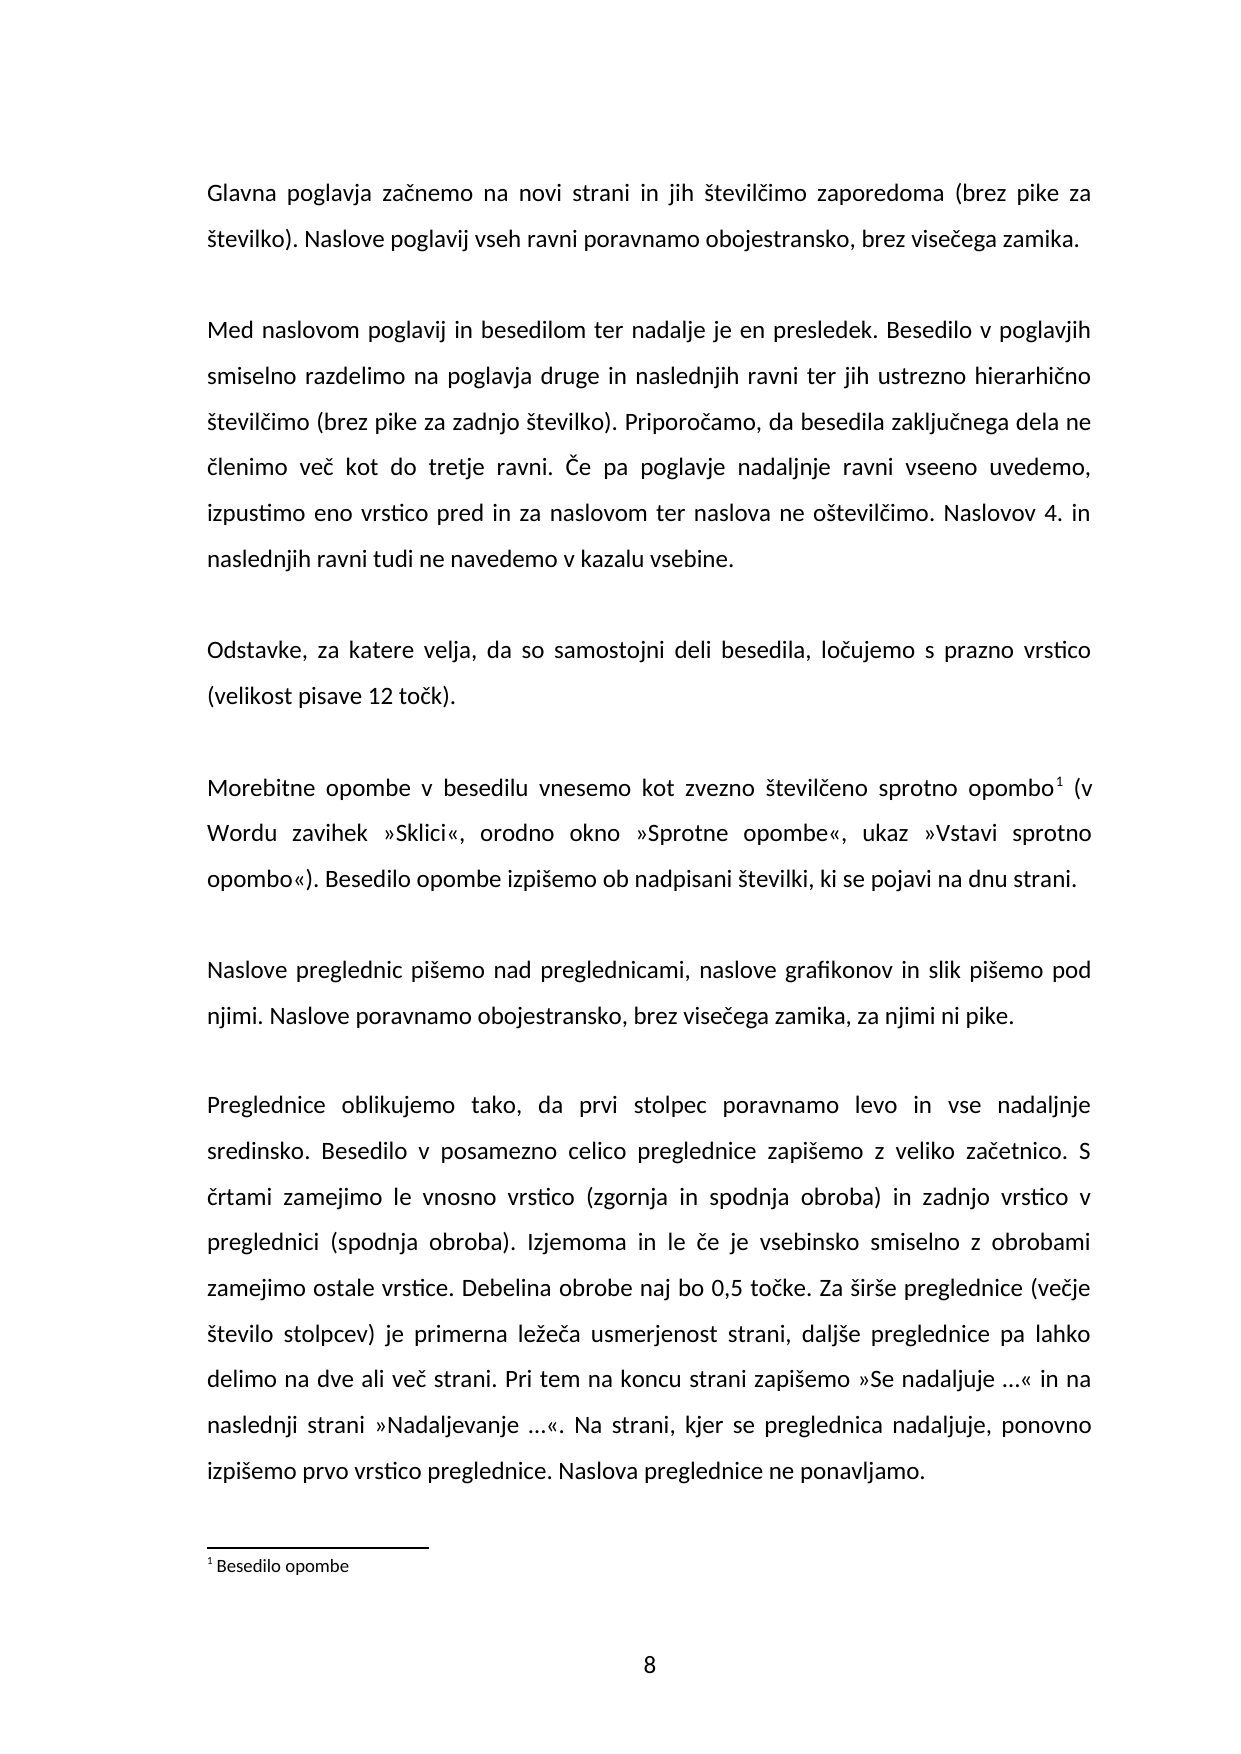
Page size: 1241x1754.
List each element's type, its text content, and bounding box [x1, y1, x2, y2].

text Med naslovom poglavij in besedilom ter nadalje je en presledek. Besedilo v poglavjih smiselno razdelimo na poglavja druge in naslednjih ravni ter jih ustrezno hierarhično številčimo (brez pike za zadnjo številko). Priporočamo, da besedila zaključnega dela ne členimo več kot do tretje ravni. Če pa poglavje nadaljnje ravni vseeno uvedemo, izpustimo eno vrstico pred in za naslovom ter naslova ne oštevilčimo. Naslovov 4. in naslednjih ravni tudi ne navedemo v kazalu vsebine. [207, 314, 1092, 573]
text Preglednice oblikujemo tako, da prvi stolpec poravnamo levo in vse nadaljnje sredinsko. Besedilo v posamezno celico preglednice zapišemo z veliko začetnico. S črtami zamejimo le vnosno vrstico (zgornja in spodnja obroba) in zadnjo vrstico v preglednici (spodnja obroba). Izjemoma in le če je vsebinsko smiselno z obrobami zamejimo ostale vrstice. Debelina obrobe naj bo 0,5 točke. Za širše preglednice (večje število stolpcev) je primerna ležeča usmerjenost strani, daljše preglednice pa lahko delimo na dve ali več strani. Pri tem na koncu strani zapišemo »Se nadaljuje …« in na naslednji strani »Nadaljevanje …«. Na strani, kjer se preglednica nadaljuje, ponovno izpišemo prvo vrstico preglednice. Naslova preglednice ne ponavljamo. [207, 1089, 1092, 1486]
text Glavna poglavja začnemo na novi strani in jih številčimo zaporedoma (brez pike za številko). Naslove poglavij vseh ravni poravnamo obojestransko, brez visečega zamika. [207, 177, 1092, 253]
text Naslove preglednic pišemo nad preglednicami, naslove grafikonov in slik pišemo pod njimi. Naslove poravnamo obojestransko, brez visečega zamika, za njimi ni pike. [207, 954, 1092, 1031]
text Odstavke, za katere velja, da so samostojni deli besedila, ločujemo s prazno vrstico (velikost pisave 12 točk). [207, 634, 1092, 711]
text Morebitne opombe v besedilu vnesemo kot zvezno številčeno sprotno opombo (v Wordu zavihek »Sklici«, orodno okno »Sprotne opombe«, ukaz »Vstavi sprotno opombo«). Besedilo opombe izpišemo ob nadpisani številki, ki se pojavi na dnu strani. [207, 772, 1092, 894]
